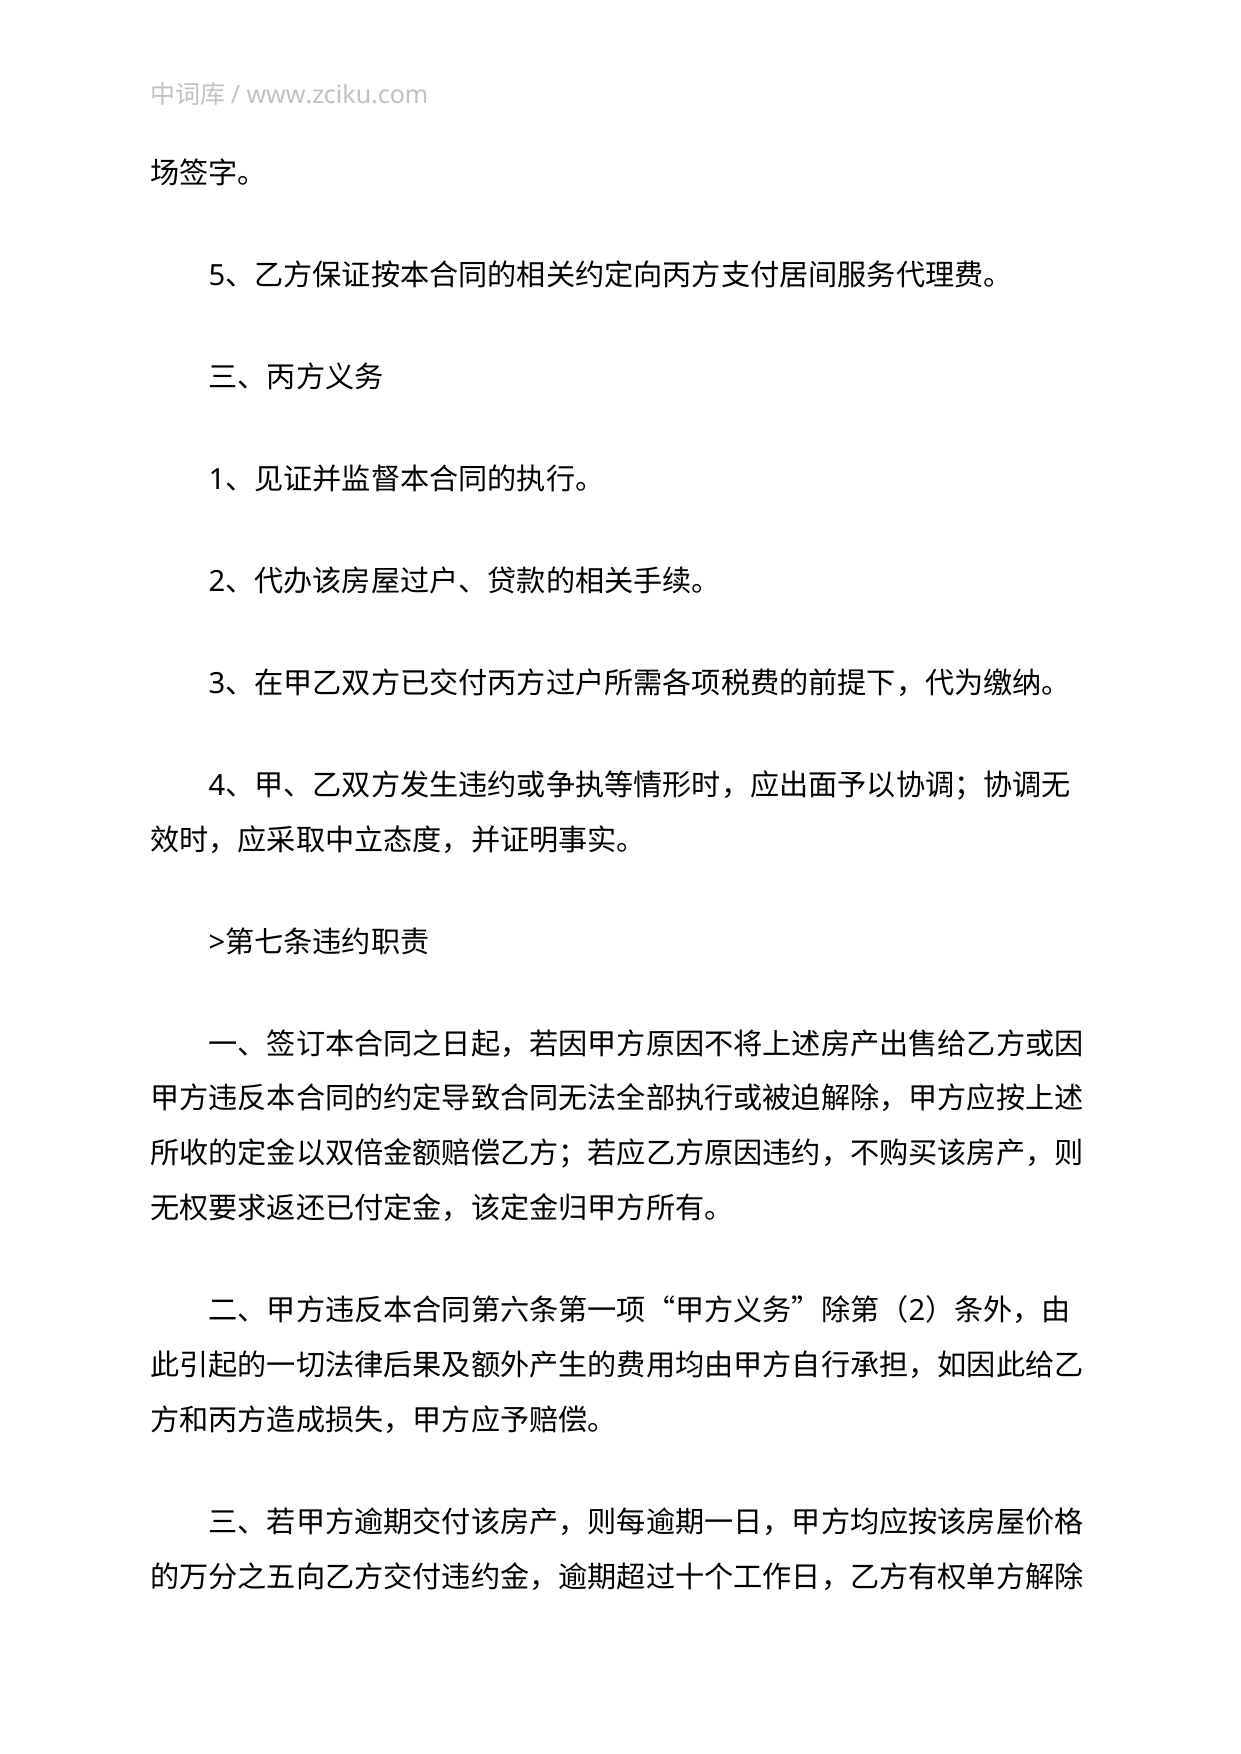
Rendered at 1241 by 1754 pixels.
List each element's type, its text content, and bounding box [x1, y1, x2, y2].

text 5、乙方保证按本合同的相关约定向丙方支付居间服务代理费。 [150, 252, 1090, 294]
text 3、在甲乙双方已交付丙方过户所需各项税费的前提下，代为缴纳。 [150, 659, 1090, 702]
text 一、签订本合同之日起，若因甲方原因不将上述房产出售给乙方或因甲方违反本合同的约定导致合同无法全部执行或被迫解除，甲方应按上述所收的定金以双倍金额赔偿乙方；若应乙方原因违约，不购买该房产，则无权要求返还已付定金，该定金归甲方所有。 [150, 1020, 1090, 1227]
text 三、丙方义务 [150, 354, 1090, 396]
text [150, 1498, 1090, 1596]
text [150, 150, 1090, 192]
text 二、甲方违反本合同第六条第一项“甲方义务”除第（2）条外，由此引起的一切法律后果及额外产生的费用均由甲方自行承担，如因此给乙方和丙方造成损失，甲方应予赔偿。 [150, 1287, 1090, 1439]
text 1、见证并监督本合同的执行。 [150, 456, 1090, 498]
text 2、代办该房屋过户、贷款的相关手续。 [150, 557, 1090, 600]
text >第七条违约职责 [150, 918, 1090, 961]
text 4、甲、乙双方发生违约或争执等情形时，应出面予以协调；协调无效时，应采取中立态度，并证明事实。 [150, 761, 1090, 859]
